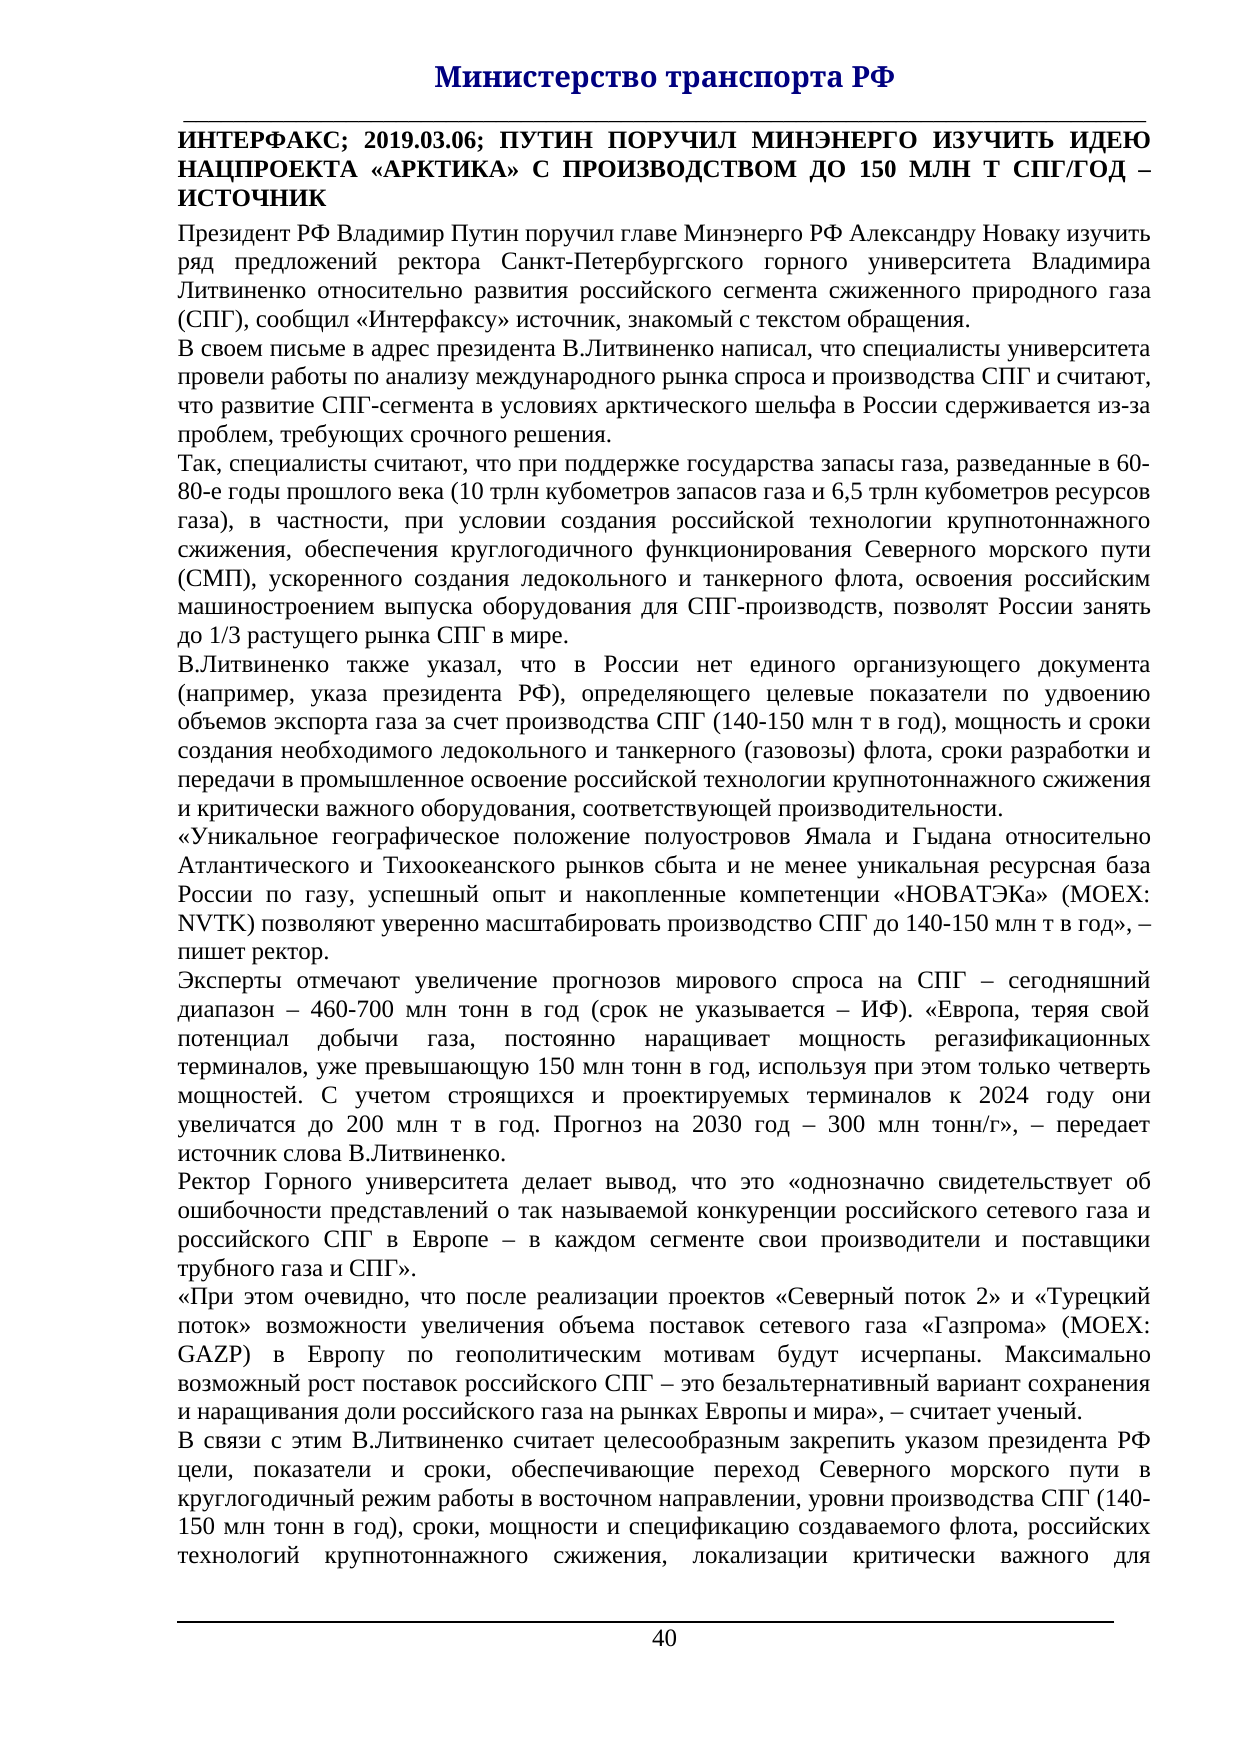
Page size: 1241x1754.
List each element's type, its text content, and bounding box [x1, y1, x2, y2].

text «При этом очевидно, что после реализации проектов «Северный поток 2» и «Турецкий поток» возможности увеличения объема поставок сетевого газа «Газпрома» (MOEX: GAZP) в Европу по геополитическим мотивам будут исчерпаны. Максимально возможный рост поставок российского СПГ – это безальтернативный вариант сохранения и наращивания доли российского газа на рынках Европы и мира», – считает ученый. [177, 1281, 1152, 1425]
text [177, 1425, 1152, 1569]
subtitle ИНТЕРФАКС; 2019.03.06; ПУТИН ПОРУЧИЛ МИНЭНЕРГО ИЗУЧИТЬ ИДЕЮ НАЦПРОЕКТА «АРКТИКА» С ПРОИЗВОДСТВОМ ДО 150 МЛН Т СПГ/ГОД – ИСТОЧНИК [177, 125, 1152, 211]
text В.Литвиненко также указал, что в России нет единого организующего документа (например, указа президента РФ), определяющего целевые показатели по удвоению объемов экспорта газа за счет производства СПГ (140-150 млн т в год), мощность и сроки создания необходимого ледокольного и танкерного (газовозы) флота, сроки разработки и передачи в промышленное освоение российской технологии крупнотоннажного сжижения и критически важного оборудования, соответствующей производительности. [177, 649, 1152, 821]
text Ректор Горного университета делает вывод, что это «однозначно свидетельствует об ошибочности представлений о так называемой конкуренции российского сетевого газа и российского СПГ в Европе – в каждом сегменте свои производители и поставщики трубного газа и СПГ». [177, 1166, 1152, 1281]
text Эксперты отмечают увеличение прогнозов мирового спроса на СПГ – сегодняшний диапазон – 460-700 млн тонн в год (срок не указывается – ИФ). «Европа, теряя свой потенциал добычи газа, постоянно наращивает мощность регазификационных терминалов, уже превышающую 150 млн тонн в год, используя при этом только четверть мощностей. С учетом строящихся и проектируемых терминалов к 2024 году они увеличатся до 200 млн т в год. Прогноз на 2030 год – 300 млн тонн/г», – передает источник слова В.Литвиненко. [177, 965, 1152, 1166]
text Так, специалисты считают, что при поддержке государства запасы газа, разведанные в 60-80-е годы прошлого века (10 трлн кубометров запасов газа и 6,5 трлн кубометров ресурсов газа), в частности, при условии создания российской технологии крупнотоннажного сжижения, обеспечения круглогодичного функционирования Северного морского пути (СМП), ускоренного создания ледокольного и танкерного флота, освоения российским машиностроением выпуска оборудования для СПГ-производств, позволят России занять до 1/3 растущего рынка СПГ в мире. [177, 448, 1152, 649]
text Президент РФ Владимир Путин поручил главе Минэнерго РФ Александру Новаку изучить ряд предложений ректора Санкт-Петербургского горного университета Владимира Литвиненко относительно развития российского сегмента сжиженного природного газа (СПГ), сообщил «Интерфаксу» источник, знакомый с текстом обращения. [177, 218, 1152, 333]
text В своем письме в адрес президента В.Литвиненко написал, что специалисты университета провели работы по анализу международного рынка спроса и производства СПГ и считают, что развитие СПГ-сегмента в условиях арктического шельфа в России сдерживается из-за проблем, требующих срочного решения. [177, 333, 1152, 448]
text «Уникальное географическое положение полуостровов Ямала и Гыдана относительно Атлантического и Тихоокеанского рынков сбыта и не менее уникальная ресурсная база России по газу, успешный опыт и накопленные компетенции «НОВАТЭКа» (MOEX: NVTK) позволяют уверенно масштабировать производство СПГ до 140-150 млн т в год», – пишет ректор. [177, 821, 1152, 965]
